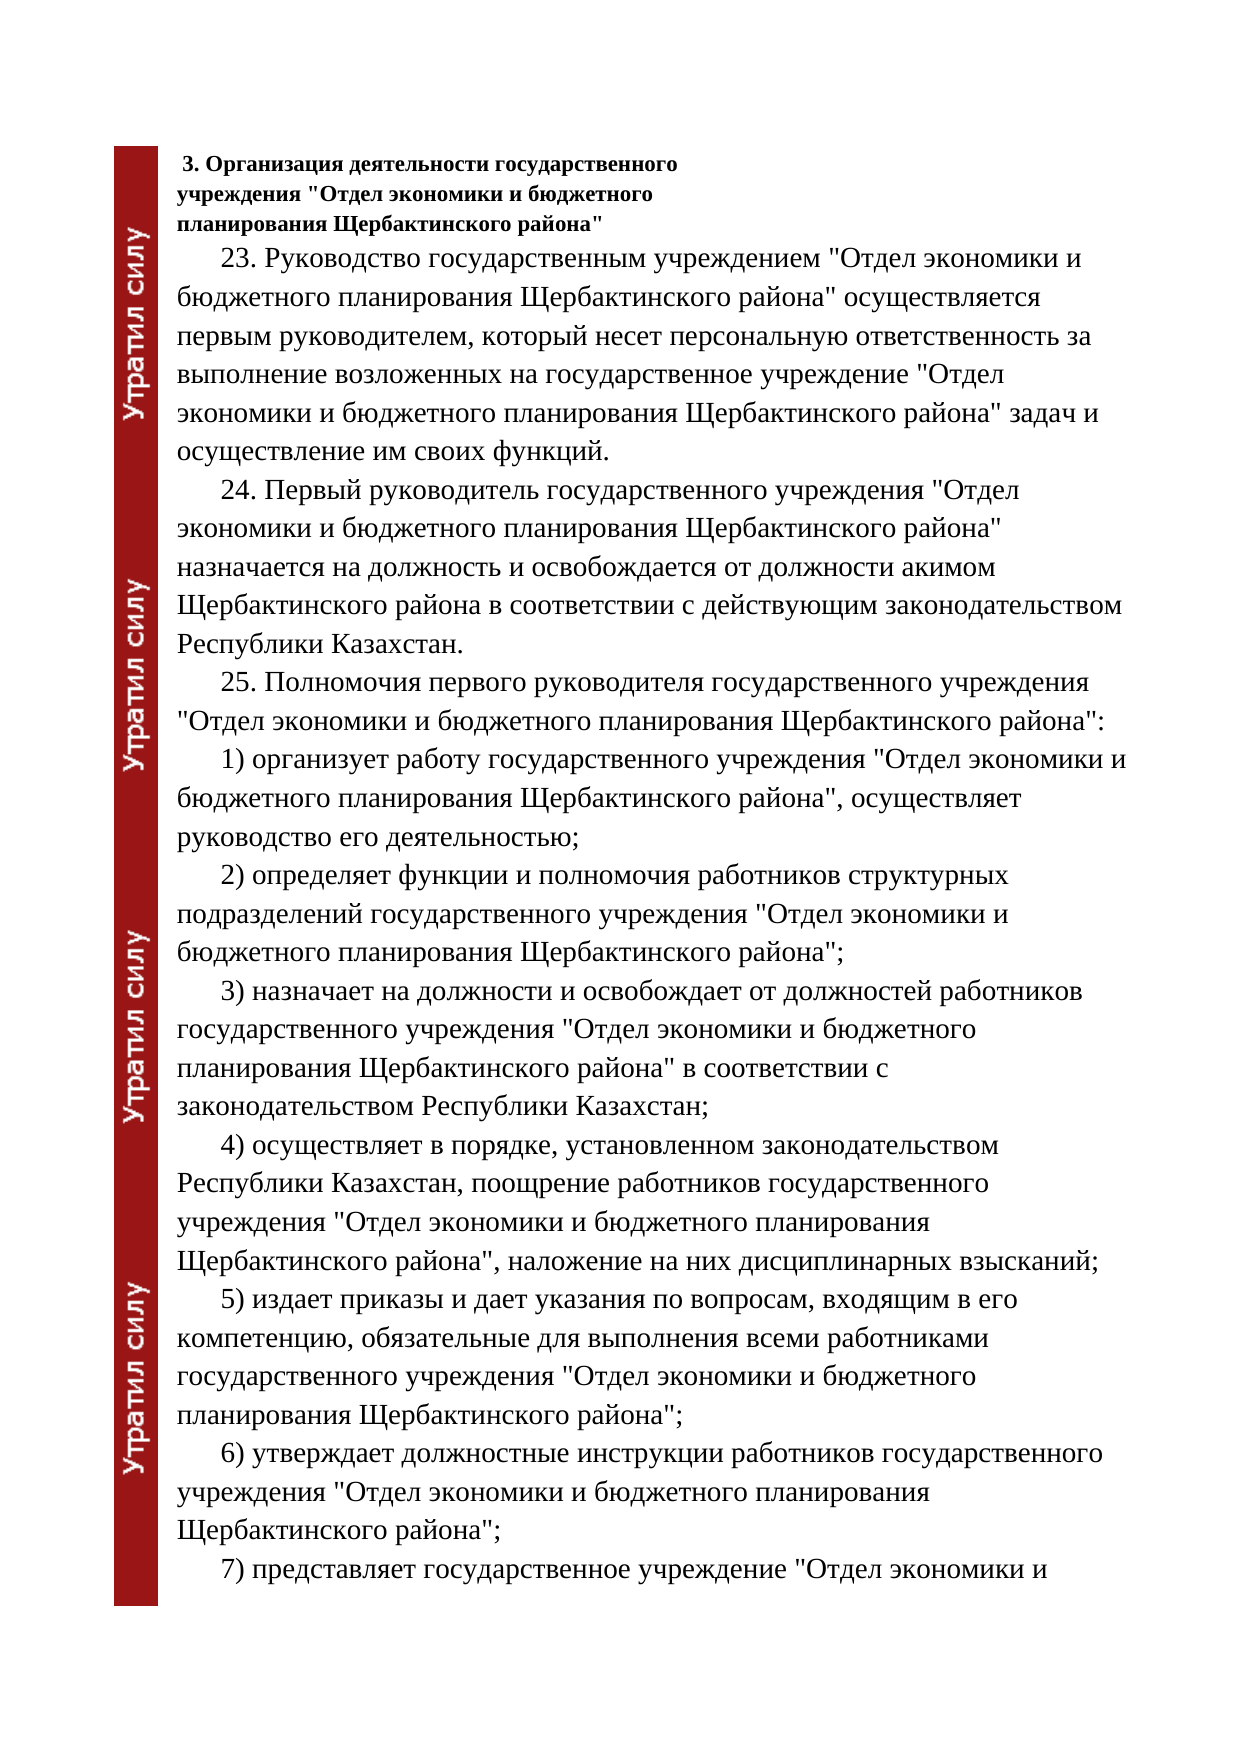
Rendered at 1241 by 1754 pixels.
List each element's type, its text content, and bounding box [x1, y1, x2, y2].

picture [114, 146, 158, 150]
text 3. Организация деятельности государственного учреждения "Отдел экономики и бюджетного планирования Щербактинского района" [112, 150, 1128, 237]
picture [114, 237, 158, 241]
picture [114, 1584, 158, 1606]
